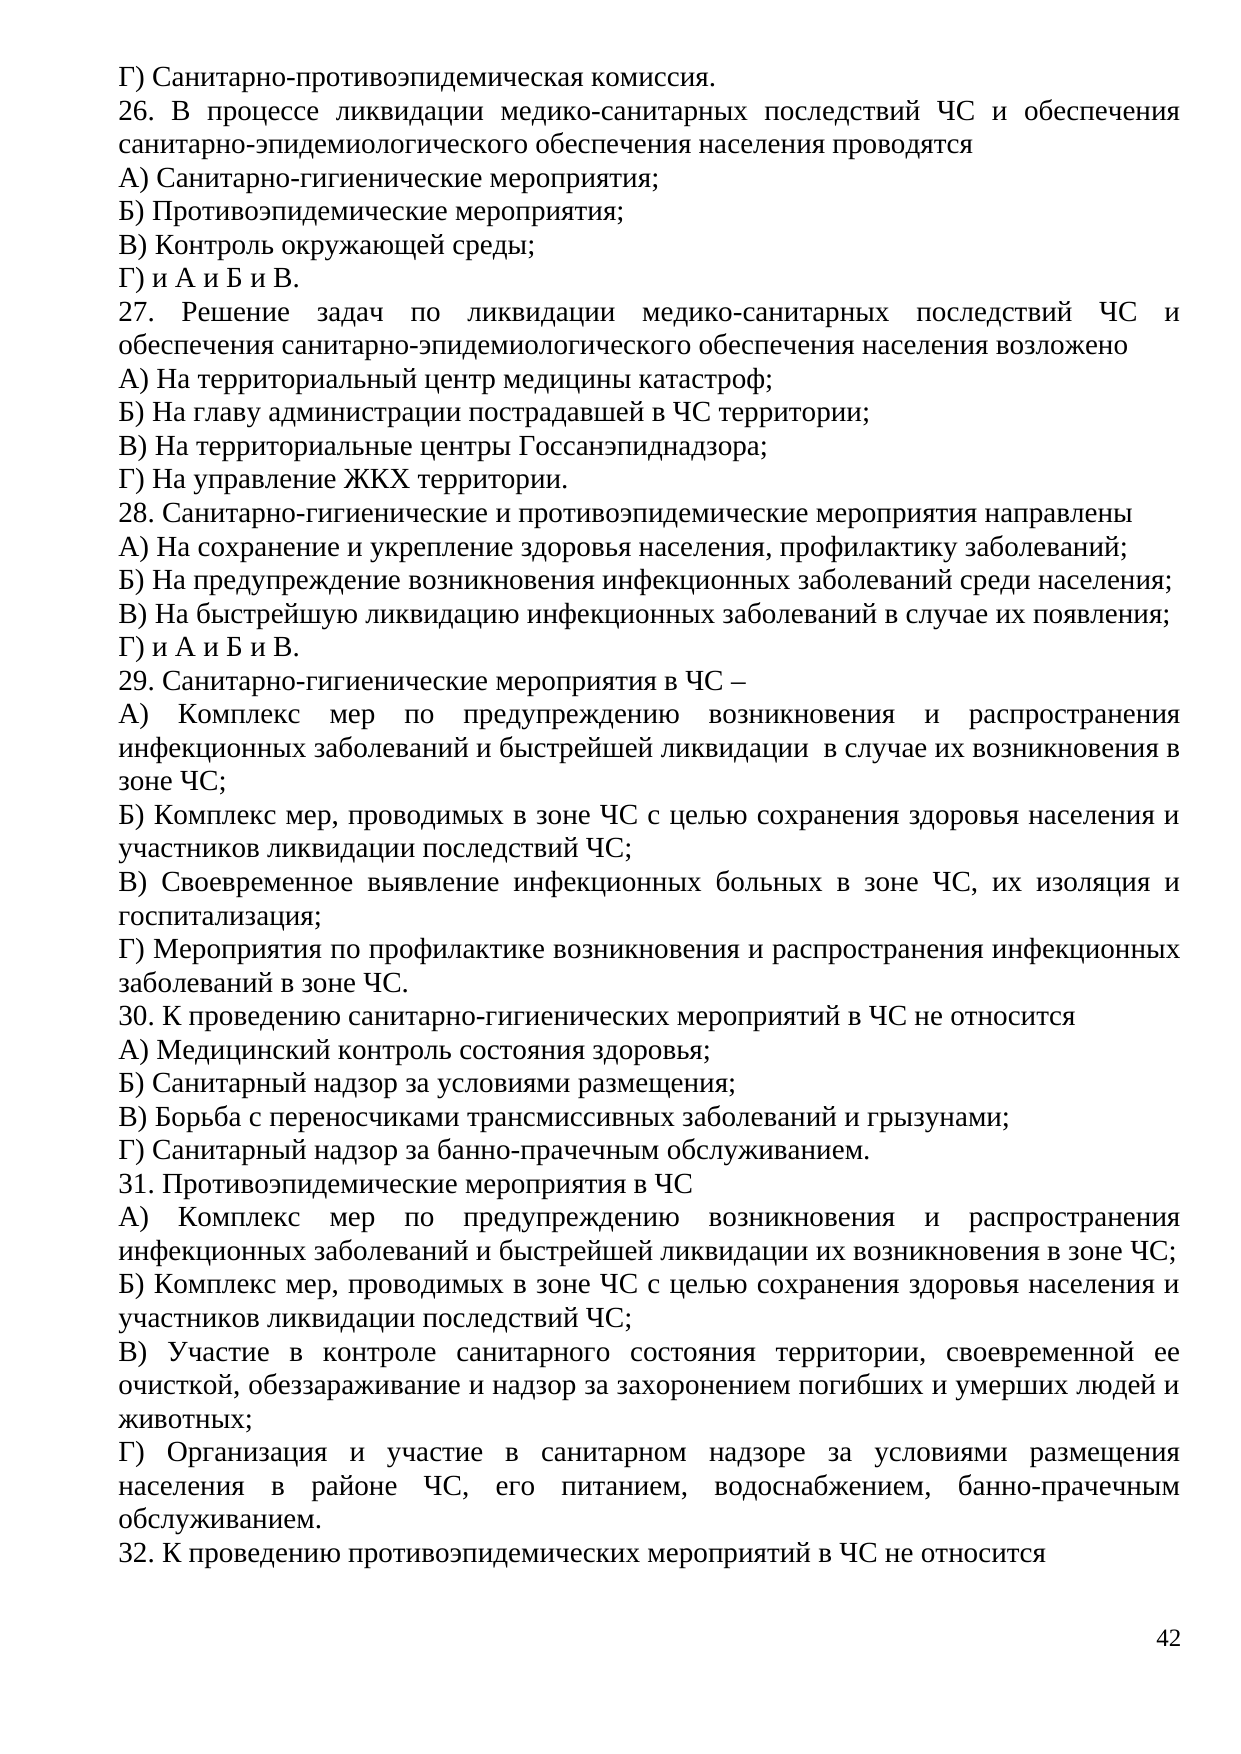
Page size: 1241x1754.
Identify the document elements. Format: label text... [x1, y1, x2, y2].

text В) Контроль окружающей среды; [118, 227, 1181, 260]
text В) На территориальные центры Госсанэпиднадзора; [118, 428, 1181, 462]
text Б) Санитарный надзор за условиями размещения; В) Борьба с переносчиками трансмиссивных заболеваний и грызунами; [118, 1065, 1181, 1132]
text Г) Санитарно-противоэпидемическая комиссия. [118, 59, 1181, 93]
text А) Комплекс мер по предупреждению возникновения и распространения инфекционных заболеваний и быстрейшей ликвидации их возникновения в зоне ЧС; [118, 1199, 1181, 1267]
text Г) и А и Б и В. [118, 629, 1181, 663]
text Г) На управление ЖКХ территории. [118, 462, 1181, 495]
text В) Своевременное выявление инфекционных больных в зоне ЧС, их изоляция и госпитализация; [118, 864, 1181, 931]
text Б) Противоэпидемические мероприятия; [118, 193, 1181, 227]
text Б) На главу администрации пострадавшей в ЧС территории; [118, 394, 1181, 428]
text 32. К проведению противоэпидемических мероприятий в ЧС не относится [118, 1535, 1181, 1568]
text В) На быстрейшую ликвидацию инфекционных заболеваний в случае их появления; [118, 596, 1181, 629]
text 27. Решение задач по ликвидации медико-санитарных последствий ЧС и обеспечения санитарно-эпидемиологического обеспечения населения возложено [118, 294, 1181, 361]
text А) Санитарно-гигиенические мероприятия; [118, 160, 1181, 193]
text Б) На предупреждение возникновения инфекционных заболеваний среди населения; [118, 562, 1181, 596]
text В) Участие в контроле санитарного состояния территории, своевременной ее очисткой, обеззараживание и надзор за захоронением погибших и умерших людей и животных; [118, 1334, 1181, 1434]
text А) Комплекс мер по предупреждению возникновения и распространения инфекционных заболеваний и быстрейшей ликвидации в случае их возникновения в зоне ЧС; [118, 696, 1181, 797]
text 29. Санитарно-гигиенические мероприятия в ЧС – [118, 663, 1181, 696]
text Г) Организация и участие в санитарном надзоре за условиями размещения населения в районе ЧС, его питанием, водоснабжением, банно-прачечным обслуживанием. [118, 1434, 1181, 1535]
text Б) Комплекс мер, проводимых в зоне ЧС с целью сохранения здоровья населения и участников ликвидации последствий ЧС; [118, 1267, 1181, 1334]
text Б) Комплекс мер, проводимых в зоне ЧС с целью сохранения здоровья населения и участников ликвидации последствий ЧС; [118, 797, 1181, 864]
text 31. Противоэпидемические мероприятия в ЧС [118, 1166, 1181, 1199]
text А) На сохранение и укрепление здоровья населения, профилактику заболеваний; [118, 529, 1181, 562]
text 26. В процессе ликвидации медико-санитарных последствий ЧС и обеспечения санитарно-эпидемиологического обеспечения населения проводятся [118, 93, 1181, 160]
text А) Медицинский контроль состояния здоровья; [118, 1032, 1181, 1065]
text Г) и А и Б и В. [118, 260, 1181, 294]
text Г) Санитарный надзор за банно-прачечным обслуживанием. [118, 1132, 1181, 1166]
text Г) Мероприятия по профилактике возникновения и распространения инфекционных заболеваний в зоне ЧС. [118, 931, 1181, 998]
text 30. К проведению санитарно-гигиенических мероприятий в ЧС не относится [118, 998, 1181, 1032]
text А) На территориальный центр медицины катастроф; [118, 361, 1181, 394]
text 28. Санитарно-гигиенические и противоэпидемические мероприятия направлены [118, 495, 1181, 529]
